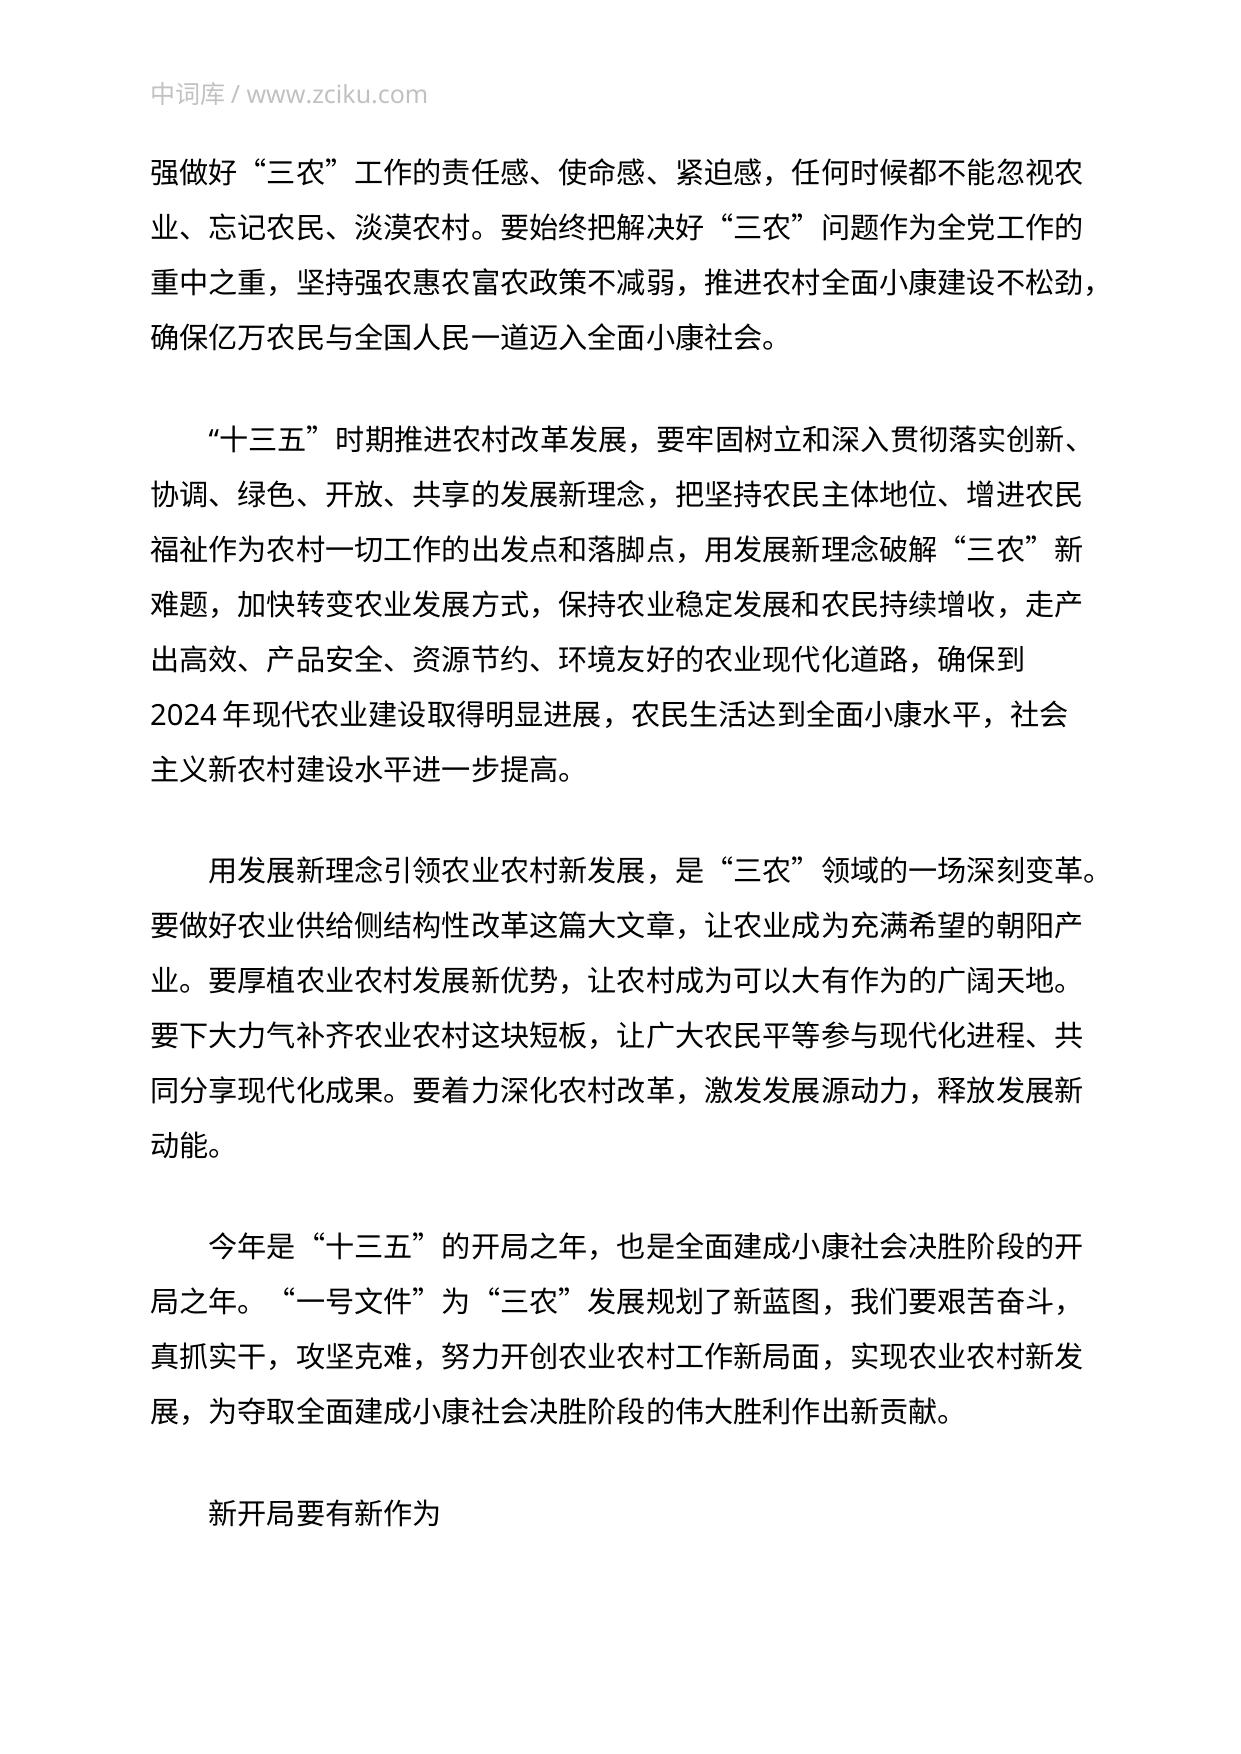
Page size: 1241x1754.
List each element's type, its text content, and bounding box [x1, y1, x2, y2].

text 新开局要有新作为 [150, 1491, 1090, 1533]
text 今年是“十三五”的开局之年，也是全面建成小康社会决胜阶段的开局之年。“一号文件”为“三农”发展规划了新蓝图，我们要艰苦奋斗，真抓实干，攻坚克难，努力开创农业农村工作新局面，实现农业农村新发展，为夺取全面建成小康社会决胜阶段的伟大胜利作出新贡献。 [150, 1224, 1090, 1431]
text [150, 150, 1090, 357]
text “十三五”时期推进农村改革发展，要牢固树立和深入贯彻落实创新、协调、绿色、开放、共享的发展新理念，把坚持农民主体地位、增进农民福祉作为农村一切工作的出发点和落脚点，用发展新理念破解“三农”新难题，加快转变农业发展方式，保持农业稳定发展和农民持续增收，走产出高效、产品安全、资源节约、环境友好的农业现代化道路，确保到2024年现代农业建设取得明显进展，农民生活达到全面小康水平，社会主义新农村建设水平进一步提高。 [150, 416, 1090, 788]
text 用发展新理念引领农业农村新发展，是“三农”领域的一场深刻变革。要做好农业供给侧结构性改革这篇大文章，让农业成为充满希望的朝阳产业。要厚植农业农村发展新优势，让农村成为可以大有作为的广阔天地。要下大力气补齐农业农村这块短板，让广大农民平等参与现代化进程、共同分享现代化成果。要着力深化农村改革，激发发展源动力，释放发展新动能。 [150, 848, 1090, 1164]
